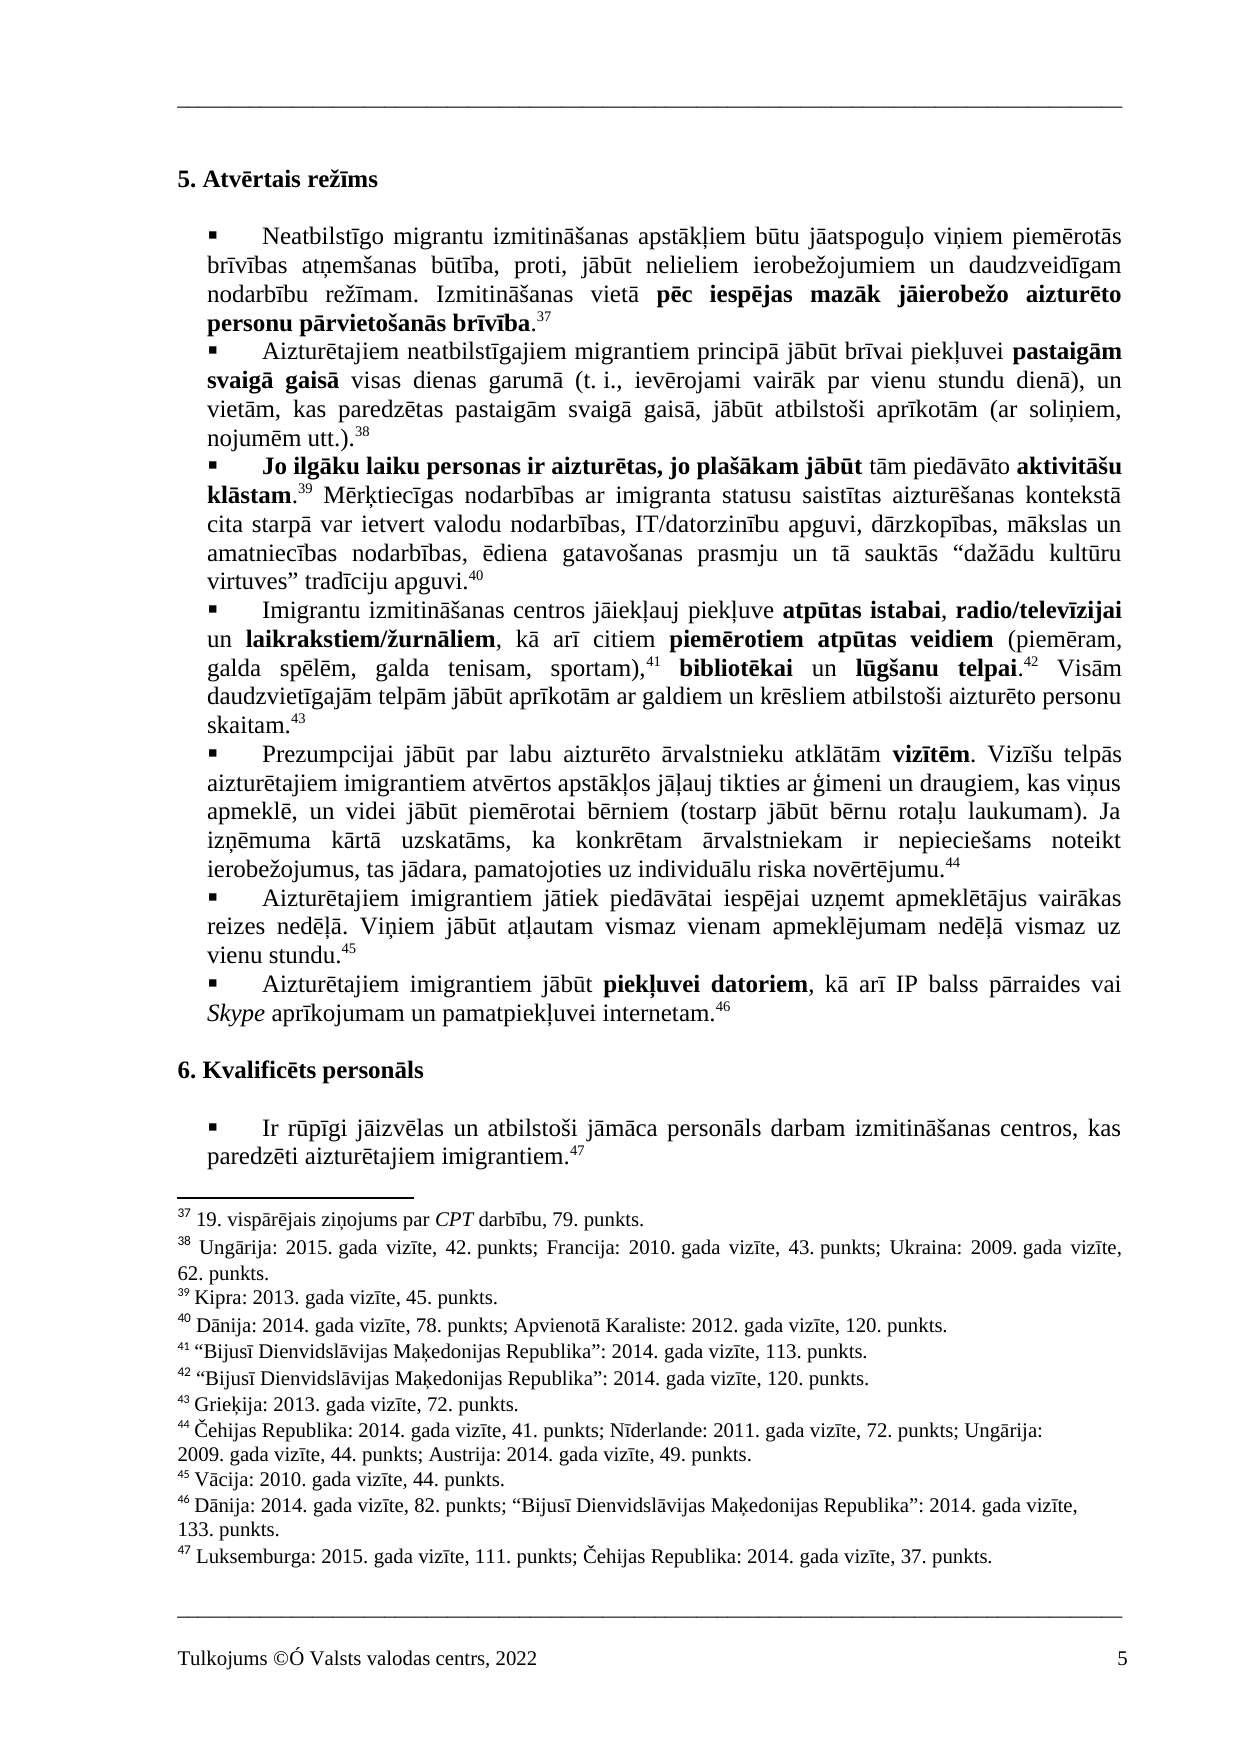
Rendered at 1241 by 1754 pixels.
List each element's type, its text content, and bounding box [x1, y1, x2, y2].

list Aizturētajiem imigrantiem jātiek piedāvātai iespējai uzņemt apmeklētājus vairākas reizes nedēļā. Viņiem jābūt atļautam vismaz vienam apmeklējumam nedēļā vismaz uz vienu stundu. [207, 883, 1122, 969]
list Jo ilgāku laiku personas ir aizturētas, jo plašākam jābūt tām piedāvāto aktivitāšu klāstam. Mērķtiecīgas nodarbības ar imigranta statusu saistītas aizturēšanas kontekstā cita starpā var ietvert valodu nodarbības, IT/datorzinību apguvi, dārzkopības, mākslas un amatniecības nodarbības, ēdiena gatavošanas prasmju un tā sauktās “dažādu kultūru virtuves” tradīciju apguvi. [207, 451, 1122, 595]
subtitle 6. Kvalificēts personāls [177, 1055, 1122, 1084]
list Aizturētajiem neatbilstīgajiem migrantiem principā jābūt brīvai piekļuvei pastaigām svaigā gaisā visas dienas garumā (t. i., ievērojami vairāk par vienu stundu dienā), un vietām, kas paredzētas pastaigām svaigā gaisā, jābūt atbilstoši aprīkotām (ar soliņiem, nojumēm utt.). [207, 336, 1122, 451]
list Neatbilstīgo migrantu izmitināšanas apstākļiem būtu jāatspoguļo viņiem piemērotās brīvības atņemšanas būtība, proti, jābūt nelieliem ierobežojumiem un daudzveidīgam nodarbību režīmam. Izmitināšanas vietā pēc iespējas mazāk jāierobežo aizturēto personu pārvietošanās brīvība. [207, 221, 1122, 336]
list Aizturētajiem imigrantiem jābūt piekļuvei datoriem, kā arī IP balss pārraides vai Skype aprīkojumam un pamatpiekļuvei internetam. [207, 969, 1122, 1026]
subtitle 5. Atvērtais režīms [177, 164, 1122, 193]
list Prezumpcijai jābūt par labu aizturēto ārvalstnieku atklātām vizītēm. Vizīšu telpās aizturētajiem imigrantiem atvērtos apstākļos jāļauj tikties ar ģimeni un draugiem, kas viņus apmeklē, un videi jābūt piemērotai bērniem (tostarp jābūt bērnu rotaļu laukumam). Ja izņēmuma kārtā uzskatāms, ka konkrētam ārvalstniekam ir nepieciešams noteikt ierobežojumus, tas jādara, pamatojoties uz individuālu riska novērtējumu. [207, 739, 1122, 883]
list Ir rūpīgi jāizvēlas un atbilstoši jāmāca personāls darbam izmitināšanas centros, kas paredzēti aizturētajiem imigrantiem. [207, 1113, 1122, 1170]
list Imigrantu izmitināšanas centros jāiekļauj piekļuve atpūtas istabai, radio/televīzijai un laikrakstiem/žurnāliem, kā arī citiem piemērotiem atpūtas veidiem (piemēram, galda spēlēm, galda tenisam, sportam), bibliotēkai un lūgšanu telpai. Visām daudzvietīgajām telpām jābūt aprīkotām ar galdiem un krēsliem atbilstoši aizturēto personu skaitam. [207, 595, 1122, 739]
